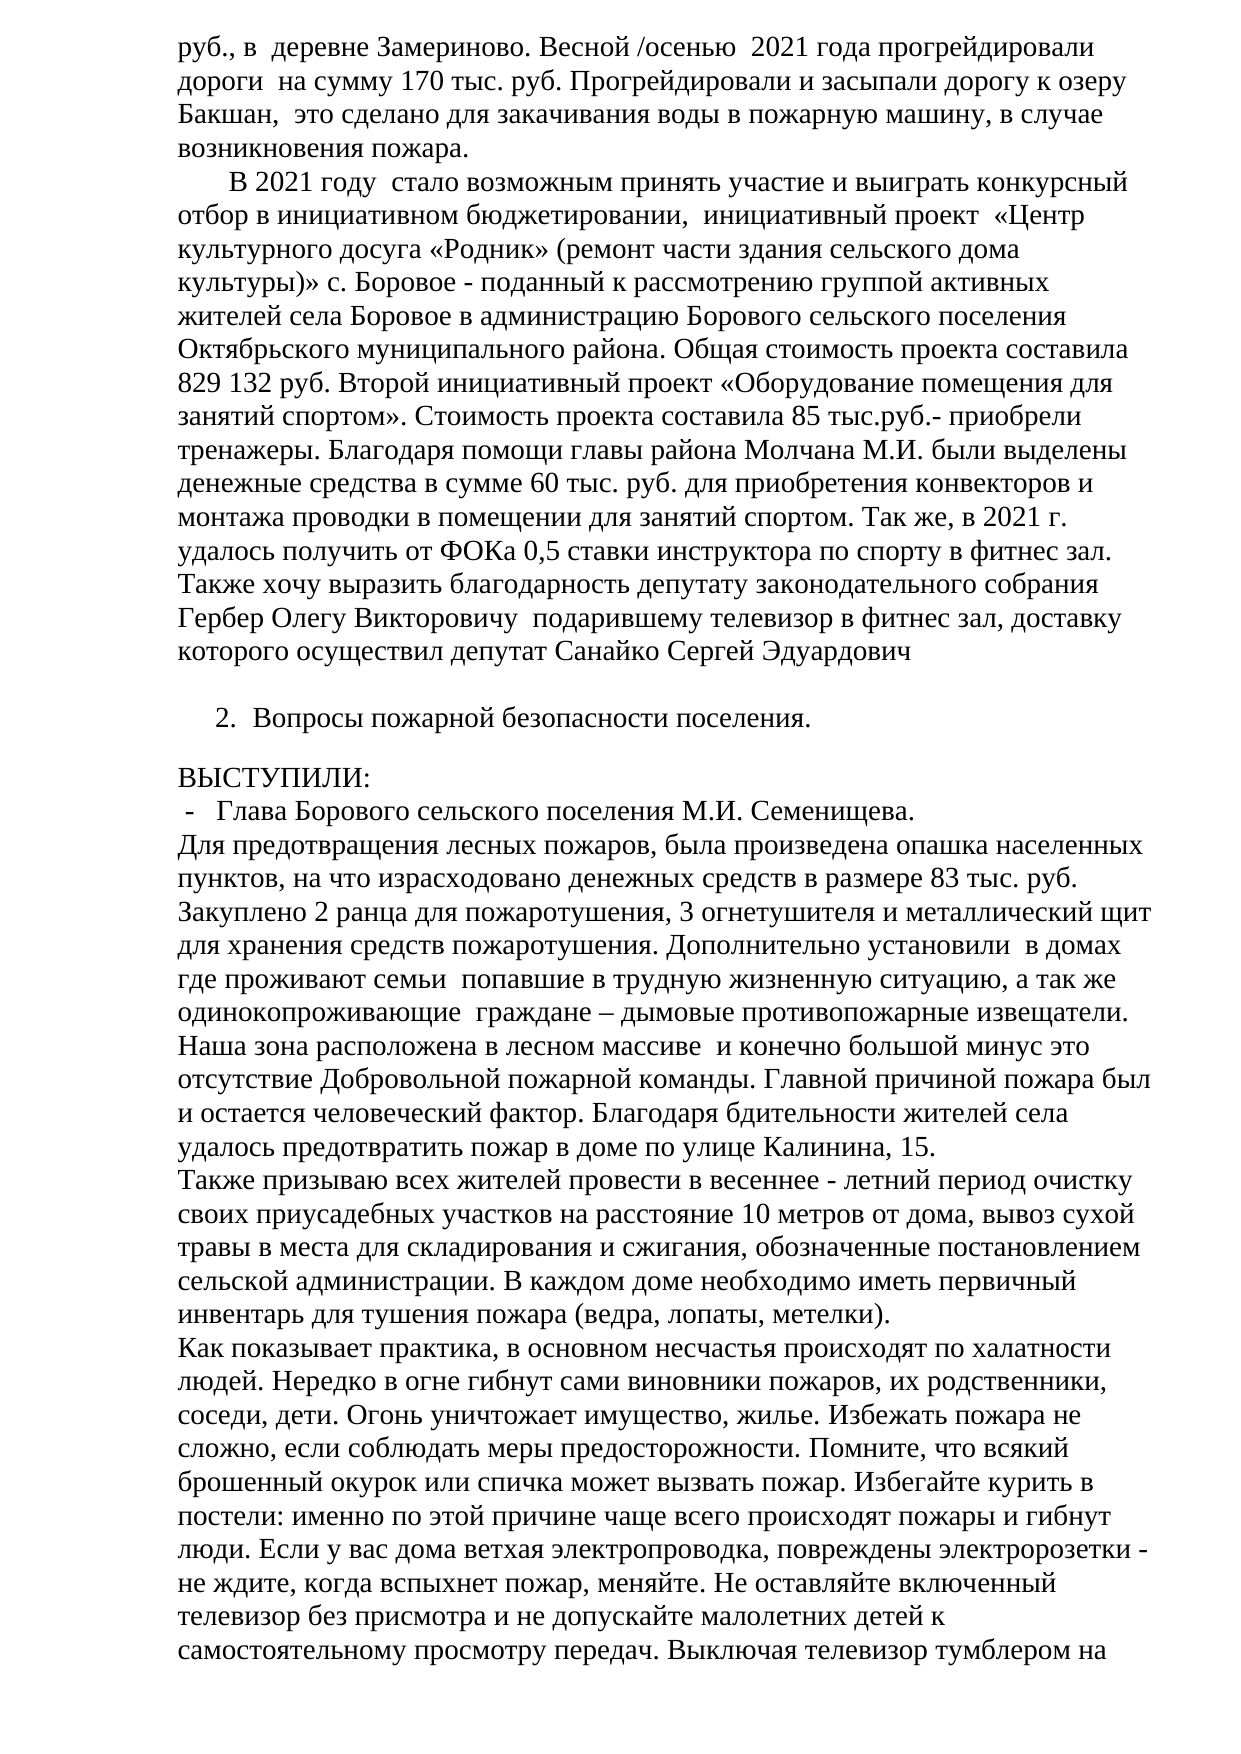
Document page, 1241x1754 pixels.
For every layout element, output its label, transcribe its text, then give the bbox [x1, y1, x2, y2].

list Вопросы пожарной безопасности поселения. [215, 700, 1152, 734]
text Для предотвращения лесных пожаров, была произведена опашка населенных пунктов, на что израсходовано денежных средств в размере 83 тыс. руб. [177, 827, 1152, 894]
text Также призываю всех жителей провести в весеннее - летний период очистку своих приусадебных участков на расстояние 10 метров от дома, вывоз сухой травы в места для складирования и сжигания, обозначенные постановлением сельской администрации. В каждом доме необходимо иметь первичный инвентарь для тушения пожара (ведра, лопаты, метелки). [177, 1162, 1152, 1330]
text Также хочу выразить благодарность депутату законодательного собрания Гербер Олегу Викторовичу подарившему телевизор в фитнес зал, доставку которого осуществил депутат Санайко Сергей Эдуардович [177, 566, 1152, 667]
text В 2021 году стало возможным принять участие и выиграть конкурсный отбор в инициативном бюджетировании, инициативный проект «Центр культурного досуга «Родник» (ремонт части здания сельского дома культуры)» с. Боровое - поданный к рассмотрению группой активных жителей села Боровое в администрацию Борового сельского поселения Октябрьского муниципального района. Общая стоимость проекта составила 829 132 руб. Второй инициативный проект «Оборудование помещения для занятий спортом». Стоимость проекта составила 85 тыс.руб.- приобрели тренажеры. Благодаря помощи главы района Молчана М.И. были выделены денежные средства в сумме 60 тыс. руб. для приобретения конвекторов и монтажа проводки в помещении для занятий спортом. Так же, в 2021 г. удалось получить от ФОКа 0,5 ставки инструктора по спорту в фитнес зал. [177, 164, 1152, 566]
text - Глава Борового сельского поселения М.И. Семенищева. [177, 793, 1152, 827]
text Закуплено 2 ранца для пожаротушения, 3 огнетушителя и металлический щит для хранения средств пожаротушения. Дополнительно установили в домах где проживают семьи попавшие в трудную жизненную ситуацию, а так же одинокопроживающие граждане – дымовые противопожарные извещатели. Наша зона расположена в лесном массиве и конечно большой минус это отсутствие Добровольной пожарной команды. Главной причиной пожара был и остается человеческий фактор. Благодаря бдительности жителей села удалось предотвратить пожар в доме по улице Калинина, 15. [177, 894, 1152, 1162]
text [177, 29, 1152, 164]
text ВЫСТУПИЛИ: [177, 760, 1152, 793]
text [177, 1330, 1152, 1665]
